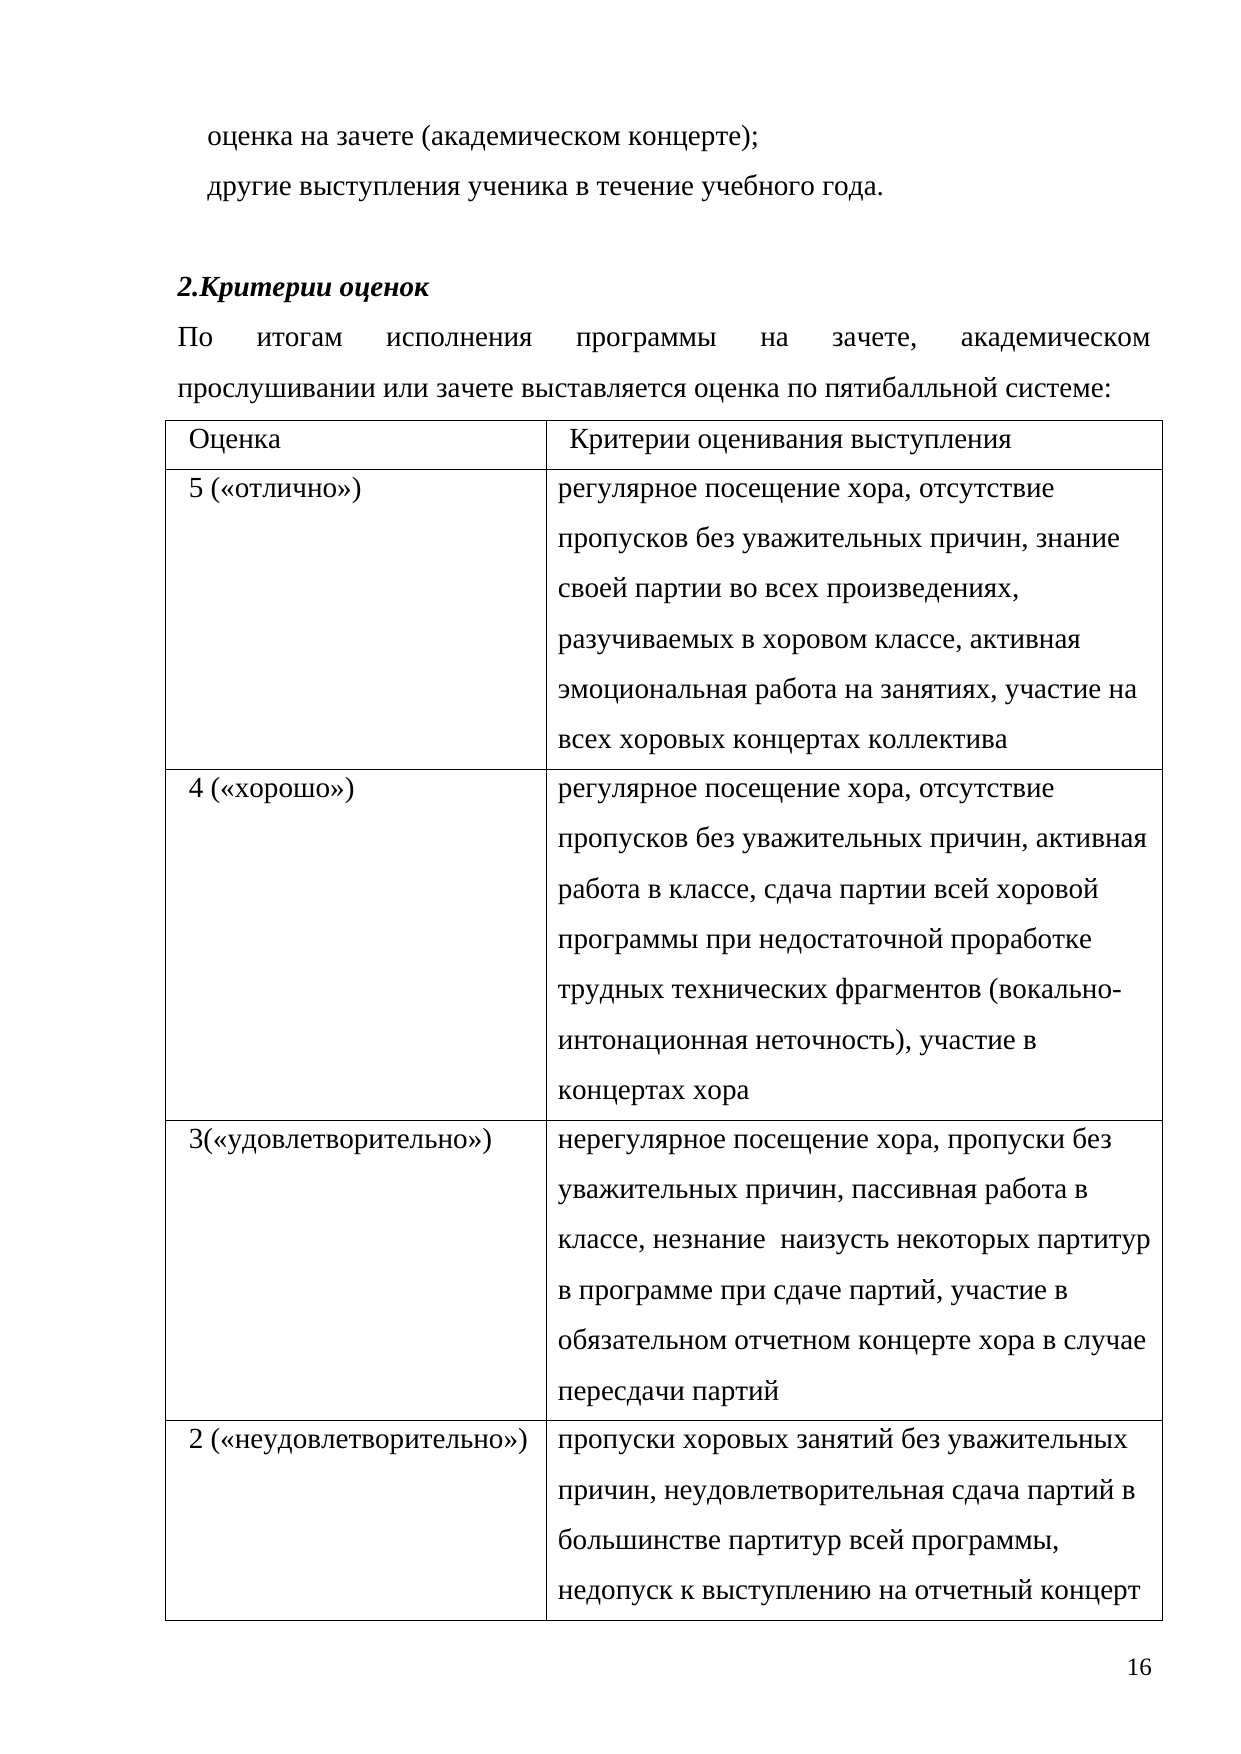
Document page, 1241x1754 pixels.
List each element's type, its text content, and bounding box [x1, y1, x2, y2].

table_cell регулярное посещение хора, отсутствие пропусков без уважительных причин, активная работа в классе, сдача партии всей хоровой программы при недостаточной проработке трудных технических фрагментов (вокально- интонационная неточность), участие в концертах хора [547, 770, 1162, 1120]
text 2.Критерии оценок [177, 269, 1152, 303]
table_cell регулярное посещение хора, отсутствие пропусков без уважительных причин, знание своей партии во всех произведениях, разучиваемых в хоровом классе, активная эмоциональная работа на занятиях, участие на всех хоровых концертах коллектива [547, 470, 1162, 769]
table_cell 5 («отлично») [166, 470, 546, 769]
table_header Критерии оценивания выступления [547, 421, 1162, 469]
table_cell 4 («хорошо») [166, 770, 546, 1120]
text По итогам исполнения программы на зачете, академическом прослушивании или зачете выставляется оценка по пятибалльной системе: [177, 319, 1152, 403]
text  оценка на зачете (академическом концерте); [177, 118, 1152, 152]
table_cell нерегулярное посещение хора, пропуски без уважительных причин, пассивная работа в классе, незнание наизусть некоторых партитур в программе при сдаче партий, участие в обязательном отчетном концерте хора в случае пересдачи партий [547, 1121, 1162, 1420]
text  другие выступления ученика в течение учебного года. [177, 168, 1152, 202]
table_header Оценка [166, 421, 546, 469]
table_cell пропуски хоровых занятий без уважительных причин, неудовлетворительная сдача партий в большинстве партитур всей программы, недопуск к выступлению на отчетный концерт [547, 1421, 1162, 1620]
table_cell 2 («неудовлетворительно») [166, 1421, 546, 1620]
table_cell 3(«удовлетворительно») [166, 1121, 546, 1420]
